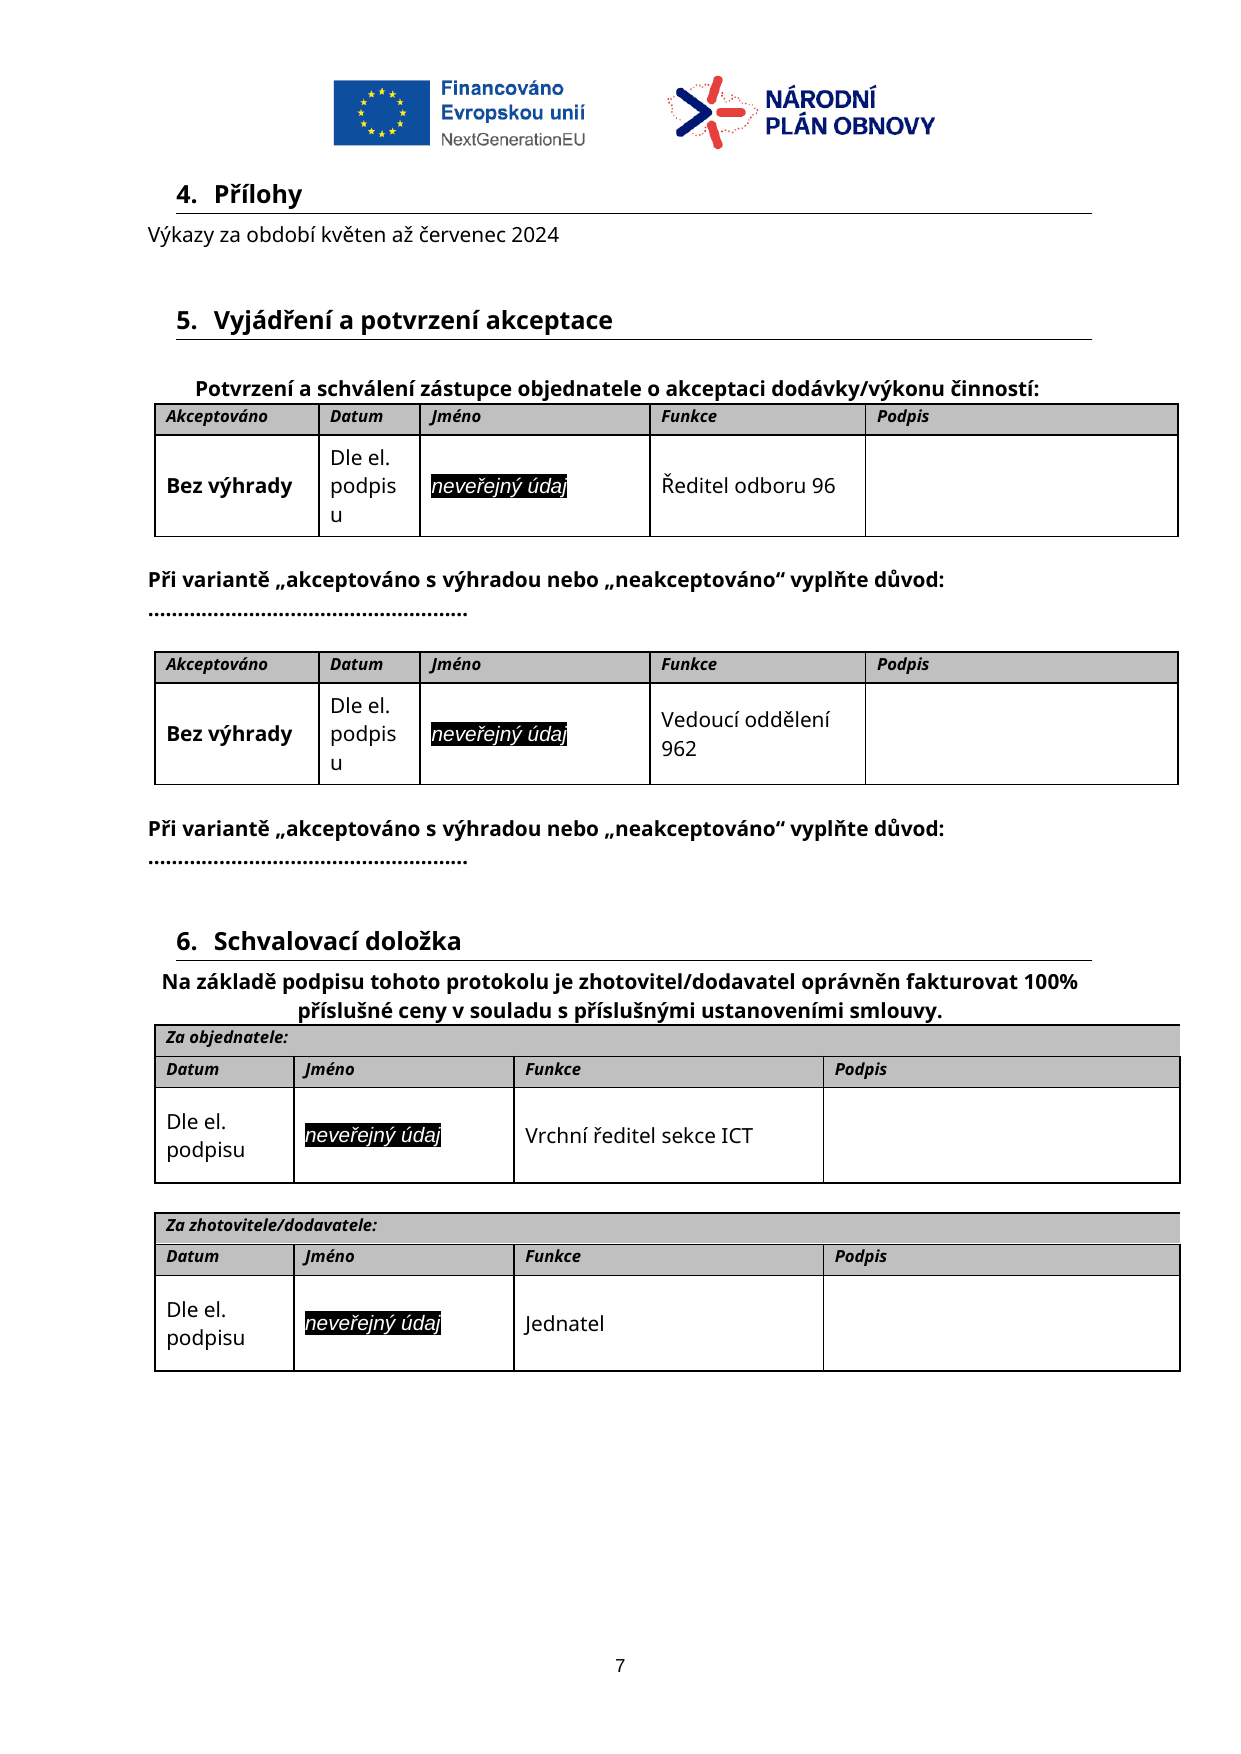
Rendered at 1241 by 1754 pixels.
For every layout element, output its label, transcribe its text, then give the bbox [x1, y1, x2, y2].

table_header Za objednatele: [156, 1026, 1180, 1056]
table_cell Funkce [515, 1245, 823, 1275]
table_cell neveřejný údaj [295, 1276, 513, 1370]
table_cell Funkce [515, 1057, 823, 1087]
table_cell Datum [156, 1245, 293, 1275]
table_cell neveřejný údaj [295, 1088, 513, 1182]
table_cell Vrchní ředitel sekce ICT [515, 1088, 823, 1182]
table_cell Bez výhrady [156, 684, 318, 784]
table_header Podpis [866, 653, 1177, 682]
table_cell Vedoucí oddělení 962 [651, 684, 865, 784]
table_cell Dle el. podpisu [320, 436, 419, 536]
list Přílohy [176, 177, 1092, 213]
table_cell Dle el. podpisu [156, 1088, 293, 1182]
table_cell Ředitel odboru 96 [651, 436, 865, 536]
table_cell Dle el. podpisu [320, 684, 419, 784]
table_header Jméno [421, 405, 649, 434]
table_cell [866, 436, 1177, 536]
table_header Za zhotovitele/dodavatele: [156, 1214, 1180, 1243]
text Výkazy za období květen až červenec 2024 [148, 221, 1092, 249]
table_cell [824, 1276, 1179, 1370]
table_cell Jméno [295, 1245, 513, 1275]
table_cell Datum [156, 1057, 293, 1087]
text Na základě podpisu tohoto protokolu je zhotovitel/dodavatel oprávněn fakturovat 100% příslušné ceny v souladu s příslušnými ustanoveními smlouvy. [148, 967, 1092, 1024]
table_cell Dle el. podpisu [156, 1276, 293, 1370]
table_cell Podpis [824, 1057, 1179, 1087]
table_cell Jednatel [515, 1276, 823, 1370]
table_cell Podpis [824, 1245, 1179, 1275]
table_header Podpis [866, 405, 1177, 434]
list Vyjádření a potvrzení akceptace [176, 302, 1092, 339]
table_cell Jméno [295, 1057, 513, 1087]
text Při variantě „akceptováno s výhradou nebo „neakceptováno“ vyplňte důvod:……………………………………………… [148, 814, 1092, 871]
table_cell neveřejný údaj [421, 684, 649, 784]
table_cell [866, 684, 1177, 784]
table_cell Bez výhrady [156, 436, 318, 536]
picture [327, 73, 941, 151]
list Schvalovací doložka [176, 924, 1092, 960]
table_header Akceptováno [156, 405, 318, 434]
table_cell neveřejný údaj [421, 436, 649, 536]
table_header Funkce [651, 653, 865, 682]
table_cell [824, 1088, 1179, 1182]
text Potvrzení a schválení zástupce objednatele o akceptaci dodávky/výkonu činností: [148, 374, 1092, 403]
table_header Akceptováno [156, 653, 318, 682]
table_header Funkce [651, 405, 865, 434]
table_header Datum [320, 653, 419, 682]
table_header Datum [320, 405, 419, 434]
text Při variantě „akceptováno s výhradou nebo „neakceptováno“ vyplňte důvod:……………………………………………… [148, 566, 1092, 622]
table_header Jméno [421, 653, 649, 682]
